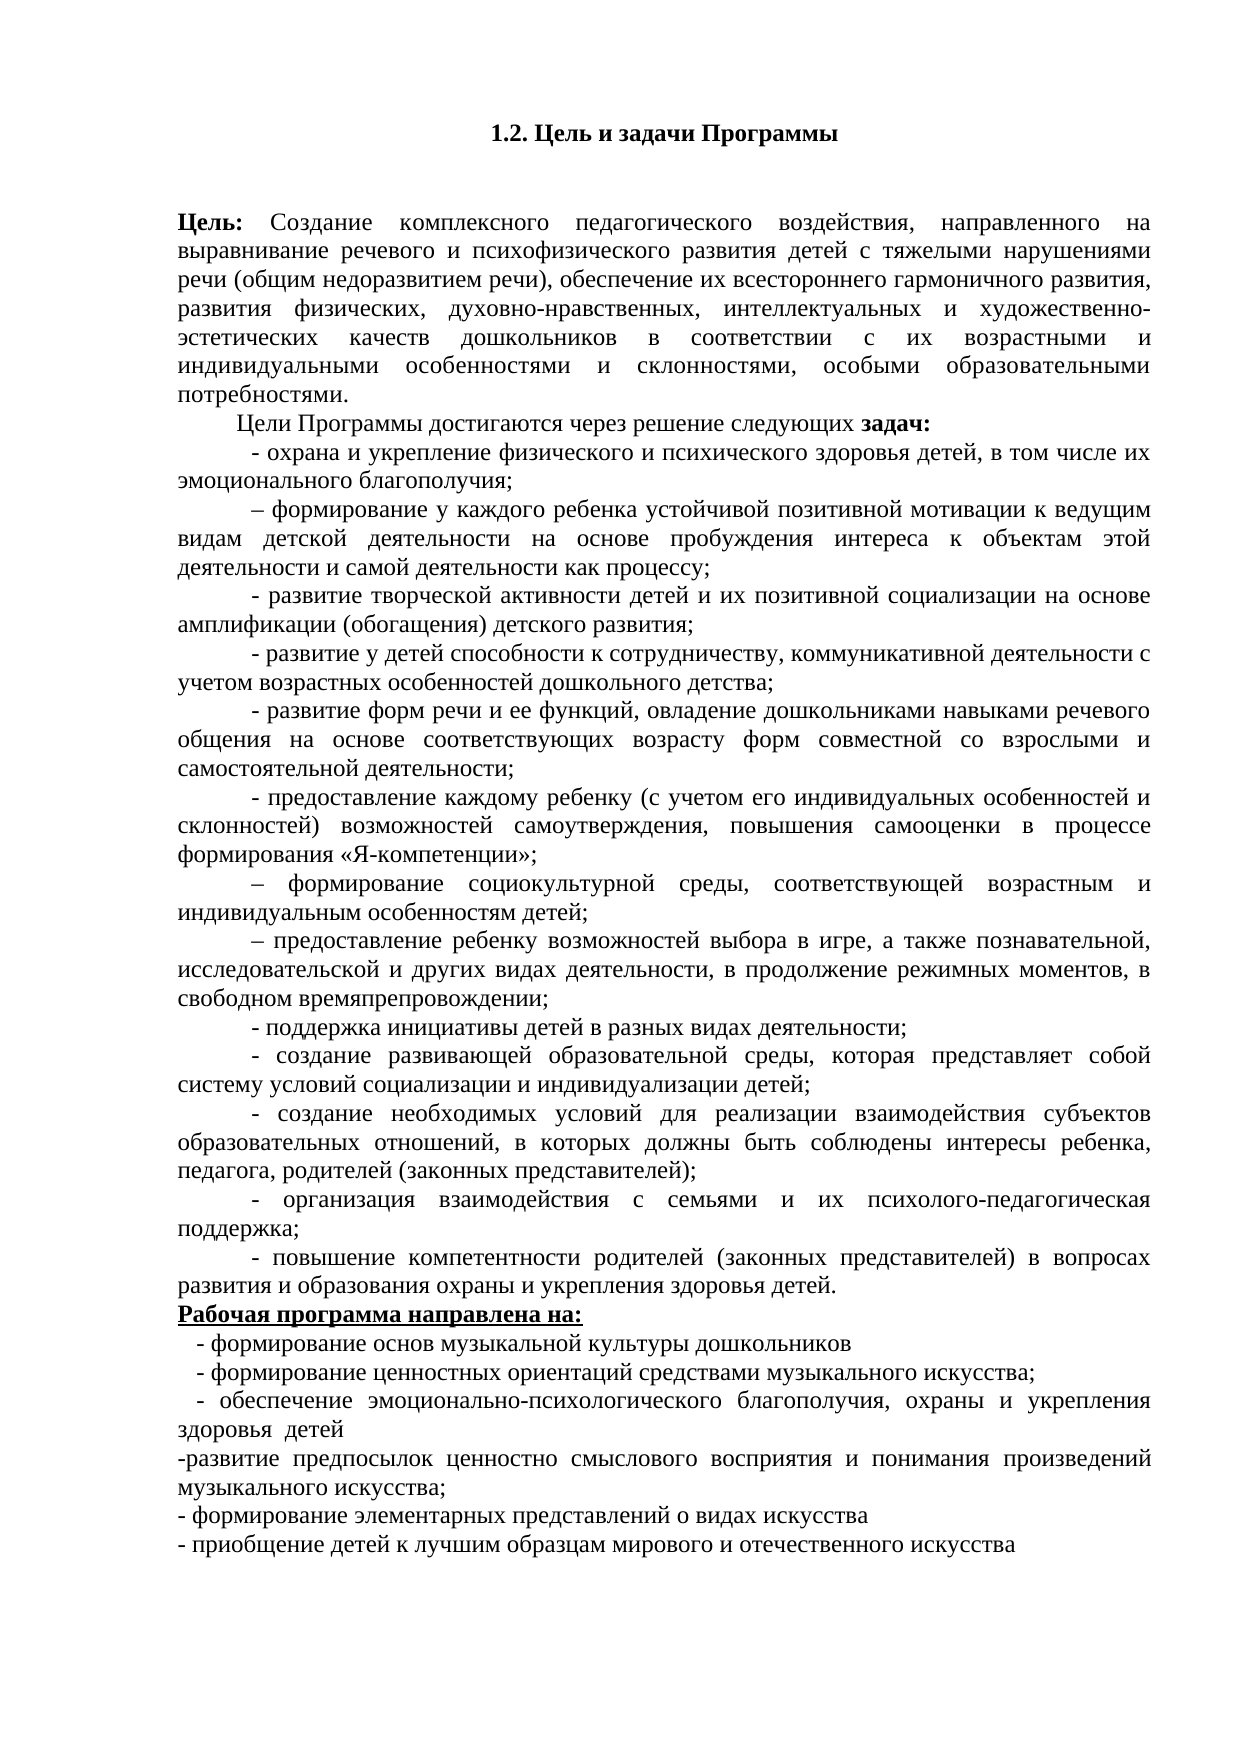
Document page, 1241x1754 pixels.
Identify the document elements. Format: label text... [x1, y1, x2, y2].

text - создание необходимых условий для реализации взаимодействия субъектов образовательных отношений, в которых должны быть соблюдены интересы ребенка, педагога, родителей (законных представителей); [177, 1098, 1152, 1184]
text - поддержка инициативы детей в разных видах деятельности; [177, 1012, 1152, 1041]
text Рабочая программа направлена на: [177, 1299, 1199, 1328]
text - создание развивающей образовательной среды, которая представляет собой систему условий социализации и индивидуализации детей; [177, 1041, 1152, 1098]
text - обеспечение эмоционально-психологического благополучия, охраны и укрепления здоровья детей [177, 1386, 1152, 1443]
text - развитие творческой активности детей и их позитивной социализации на основе амплификации (обогащения) детского развития; [177, 581, 1152, 638]
text - приобщение детей к лучшим образцам мирового и отечественного искусства [177, 1529, 1152, 1558]
text -развитие предпосылок ценностно смыслового восприятия и понимания произведений музыкального искусства; [177, 1443, 1152, 1501]
text 1.2. Цель и задачи Программы [177, 118, 1152, 147]
text - организация взаимодействия с семьями и их психолого-педагогическая поддержка; [177, 1184, 1152, 1242]
text - развитие у детей способности к сотрудничеству, коммуникативной деятельности с учетом возрастных особенностей дошкольного детства; [177, 638, 1152, 696]
text Цель: Создание комплексного педагогического воздействия, направленного на выравнивание речевого и психофизического развития детей с тяжелыми нарушениями речи (общим недоразвитием речи), обеспечение их всестороннего гармоничного развития, развития физических, духовно-нравственных, интеллектуальных и художественно-эстетических качеств дошкольников в соответствии с их возрастными и индивидуальными особенностями и склонностями, особыми образовательными потребностями. [177, 207, 1152, 408]
text - формирование элементарных представлений о видах искусства [177, 1501, 1152, 1529]
text - предоставление каждому ребенку (с учетом его индивидуальных особенностей и склонностей) возможностей самоутверждения, повышения самооценки в процессе формирования «Я-компетенции»; [177, 782, 1152, 868]
text - повышение компетентности родителей (законных представителей) в вопросах развития и образования охраны и укрепления здоровья детей. [177, 1242, 1152, 1299]
text - развитие форм речи и ее функций, овладение дошкольниками навыками речевого общения на основе соответствующих возрасту форм совместной со взрослыми и самостоятельной деятельности; [177, 696, 1152, 782]
text - охрана и укрепление физического и психического здоровья детей, в том числе их эмоционального благополучия; [177, 437, 1152, 494]
text - формирование ценностных ориентаций средствами музыкального искусства; [177, 1357, 1199, 1386]
text – формирование социокультурной среды, соответствующей возрастным и индивидуальным особенностям детей; [177, 868, 1152, 926]
text – формирование у каждого ребенка устойчивой позитивной мотивации к ведущим видам детской деятельности на основе пробуждения интереса к объектам этой деятельности и самой деятельности как процессу; [177, 494, 1152, 581]
text – предоставление ребенку возможностей выбора в игре, а также познавательной, исследовательской и других видах деятельности, в продолжение режимных моментов, в свободном времяпрепровождении; [177, 926, 1152, 1012]
text Цели Программы достигаются через решение следующих задач: [177, 408, 1152, 437]
text - формирование основ музыкальной культуры дошкольников [177, 1328, 1199, 1357]
